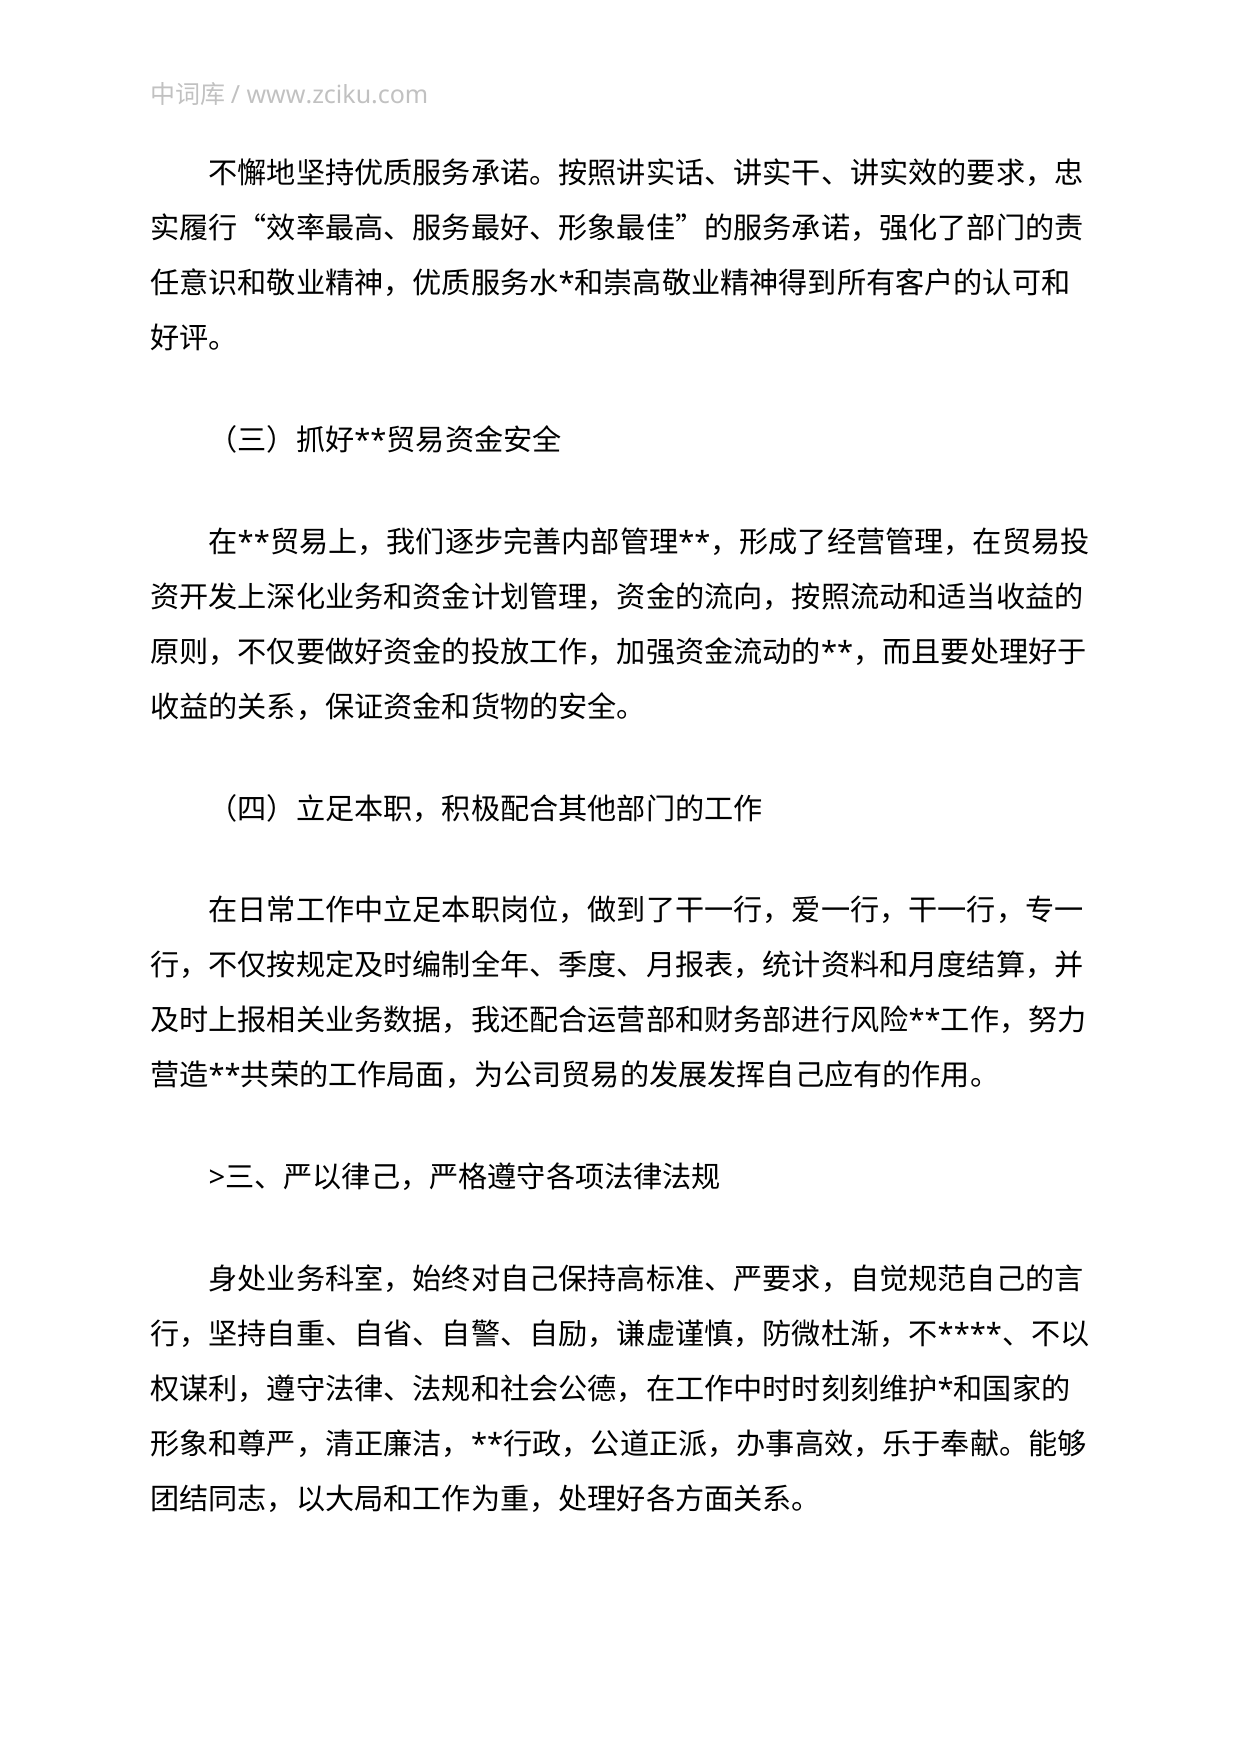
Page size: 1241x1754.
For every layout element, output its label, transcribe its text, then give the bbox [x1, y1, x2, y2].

text （三）抓好**贸易资金安全 [150, 417, 1090, 459]
text 不懈地坚持优质服务承诺。按照讲实话、讲实干、讲实效的要求，忠实履行“效率最高、服务最好、形象最佳”的服务承诺，强化了部门的责任意识和敬业精神，优质服务水*和崇高敬业精神得到所有客户的认可和好评。 [150, 150, 1090, 357]
text >三、严以律己，严格遵守各项法律法规 [150, 1154, 1090, 1196]
text 在日常工作中立足本职岗位，做到了干一行，爱一行，干一行，专一行，不仅按规定及时编制全年、季度、月报表，统计资料和月度结算，并及时上报相关业务数据，我还配合运营部和财务部进行风险**工作，努力营造**共荣的工作局面，为公司贸易的发展发挥自己应有的作用。 [150, 887, 1090, 1094]
text （四）立足本职，积极配合其他部门的工作 [150, 785, 1090, 827]
text 身处业务科室，始终对自己保持高标准、严要求，自觉规范自己的言行，坚持自重、自省、自警、自励，谦虚谨慎，防微杜渐，不****、不以权谋利，遵守法律、法规和社会公德，在工作中时时刻刻维护*和国家的形象和尊严，清正廉洁，**行政，公道正派，办事高效，乐于奉献。能够团结同志，以大局和工作为重，处理好各方面关系。 [150, 1256, 1090, 1518]
text 在**贸易上，我们逐步完善内部管理**，形成了经营管理，在贸易投资开发上深化业务和资金计划管理，资金的流向，按照流动和适当收益的原则，不仅要做好资金的投放工作，加强资金流动的**，而且要处理好于收益的关系，保证资金和货物的安全。 [150, 518, 1090, 726]
